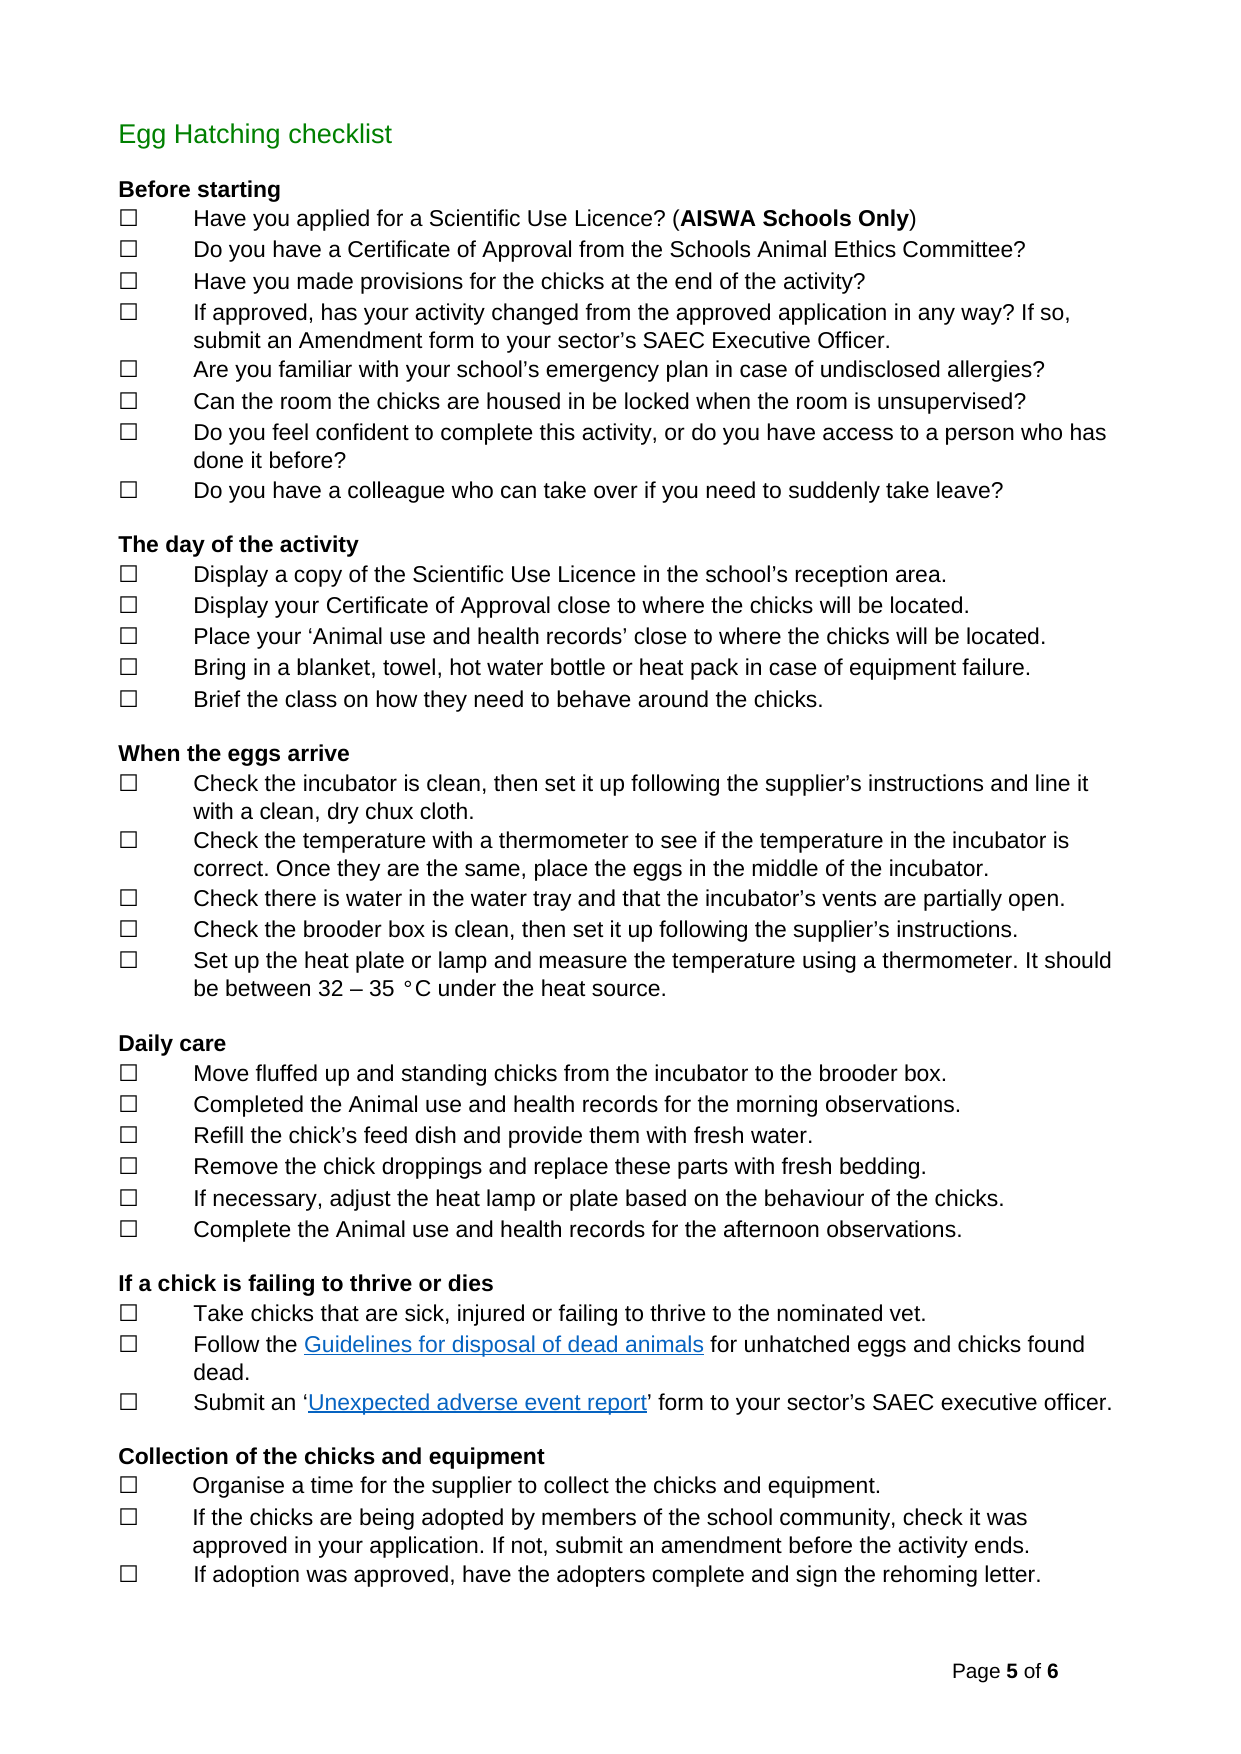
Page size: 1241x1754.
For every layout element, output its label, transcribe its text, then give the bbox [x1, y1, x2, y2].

text If approved, has your activity changed from the approved application in any way? If so, submit an Amendment form to your sector’s SAEC Executive Officer. [118, 296, 1122, 353]
text Check the temperature with a thermometer to see if the temperature in the incubator is correct. Once they are the same, place the eggs in the middle of the incubator. [118, 824, 1122, 882]
text Can the room the chicks are housed in be locked when the room is unsupervised? [118, 385, 1122, 416]
text Set up the heat plate or lamp and measure the temperature using a thermometer. It should be between 32 – 35 °C under the heat source. [118, 944, 1122, 1004]
text Do you have a Certificate of Approval from the Schools Animal Ethics Committee? [118, 233, 1122, 264]
text Display your Certificate of Approval close to where the chicks will be located. [118, 589, 1122, 620]
text Completed the Animal use and health records for the morning observations. [118, 1088, 1122, 1119]
text Place your ‘Animal use and health records’ close to where the chicks will be located. [118, 620, 1122, 651]
text Do you have a colleague who can take over if you need to suddenly take leave? [118, 473, 1122, 505]
text Display a copy of the Scientific Use Licence in the school’s reception area. [118, 557, 1122, 589]
text Have you applied for a Scientific Use Licence? (AISWA Schools Only) [118, 202, 1122, 233]
text Remove the chick droppings and replace these parts with fresh bedding. [118, 1150, 1122, 1181]
text Check the brooder box is clean, then set it up following the supplier’s instructions. [118, 913, 1122, 944]
text The day of the activity [118, 531, 1122, 557]
text Bring in a blanket, towel, hot water bottle or heat pack in case of equipment failure. [118, 651, 1122, 682]
text If the chicks are being adopted by members of the school community, check it was approved in your application. If not, submit an amendment before the activity ends. [118, 1501, 1122, 1558]
text Move fluffed up and standing chicks from the incubator to the brooder box. [118, 1056, 1122, 1088]
text Egg Hatching checklist [118, 118, 1122, 149]
text Follow the Guidelines for disposal of dead animals for unhatched eggs and chicks found dead. [118, 1328, 1122, 1386]
text Complete the Animal use and health records for the afternoon observations. [118, 1213, 1122, 1244]
text Collection of the chicks and equipment [118, 1443, 1122, 1469]
text Before starting [118, 176, 1122, 202]
text Organise a time for the supplier to collect the chicks and equipment. [118, 1469, 1122, 1501]
text Brief the class on how they need to behave around the chicks. [118, 682, 1122, 714]
text If a chick is failing to thrive or dies [118, 1270, 1122, 1297]
text If necessary, adjust the heat lamp or plate based on the behaviour of the chicks. [118, 1181, 1122, 1213]
text If adoption was approved, have the adopters complete and sign the rehoming letter. [118, 1558, 1122, 1589]
text Submit an ‘Unexpected adverse event report’ form to your sector’s SAEC executive officer. [118, 1386, 1122, 1417]
text Daily care [118, 1030, 1122, 1056]
text Do you feel confident to complete this activity, or do you have access to a person who has done it before? [118, 416, 1122, 473]
text Have you made provisions for the chicks at the end of the activity? [118, 264, 1122, 296]
text When the eggs arrive [118, 740, 1122, 766]
text Check there is water in the water tray and that the incubator’s vents are partially open. [118, 882, 1122, 913]
text Are you familiar with your school’s emergency plan in case of undisclosed allergies? [118, 353, 1122, 385]
text Take chicks that are sick, injured or failing to thrive to the nominated vet. [118, 1297, 1122, 1328]
text Refill the chick’s feed dish and provide them with fresh water. [118, 1119, 1122, 1150]
text Check the incubator is clean, then set it up following the supplier’s instructions and line it with a clean, dry chux cloth. [118, 766, 1122, 824]
